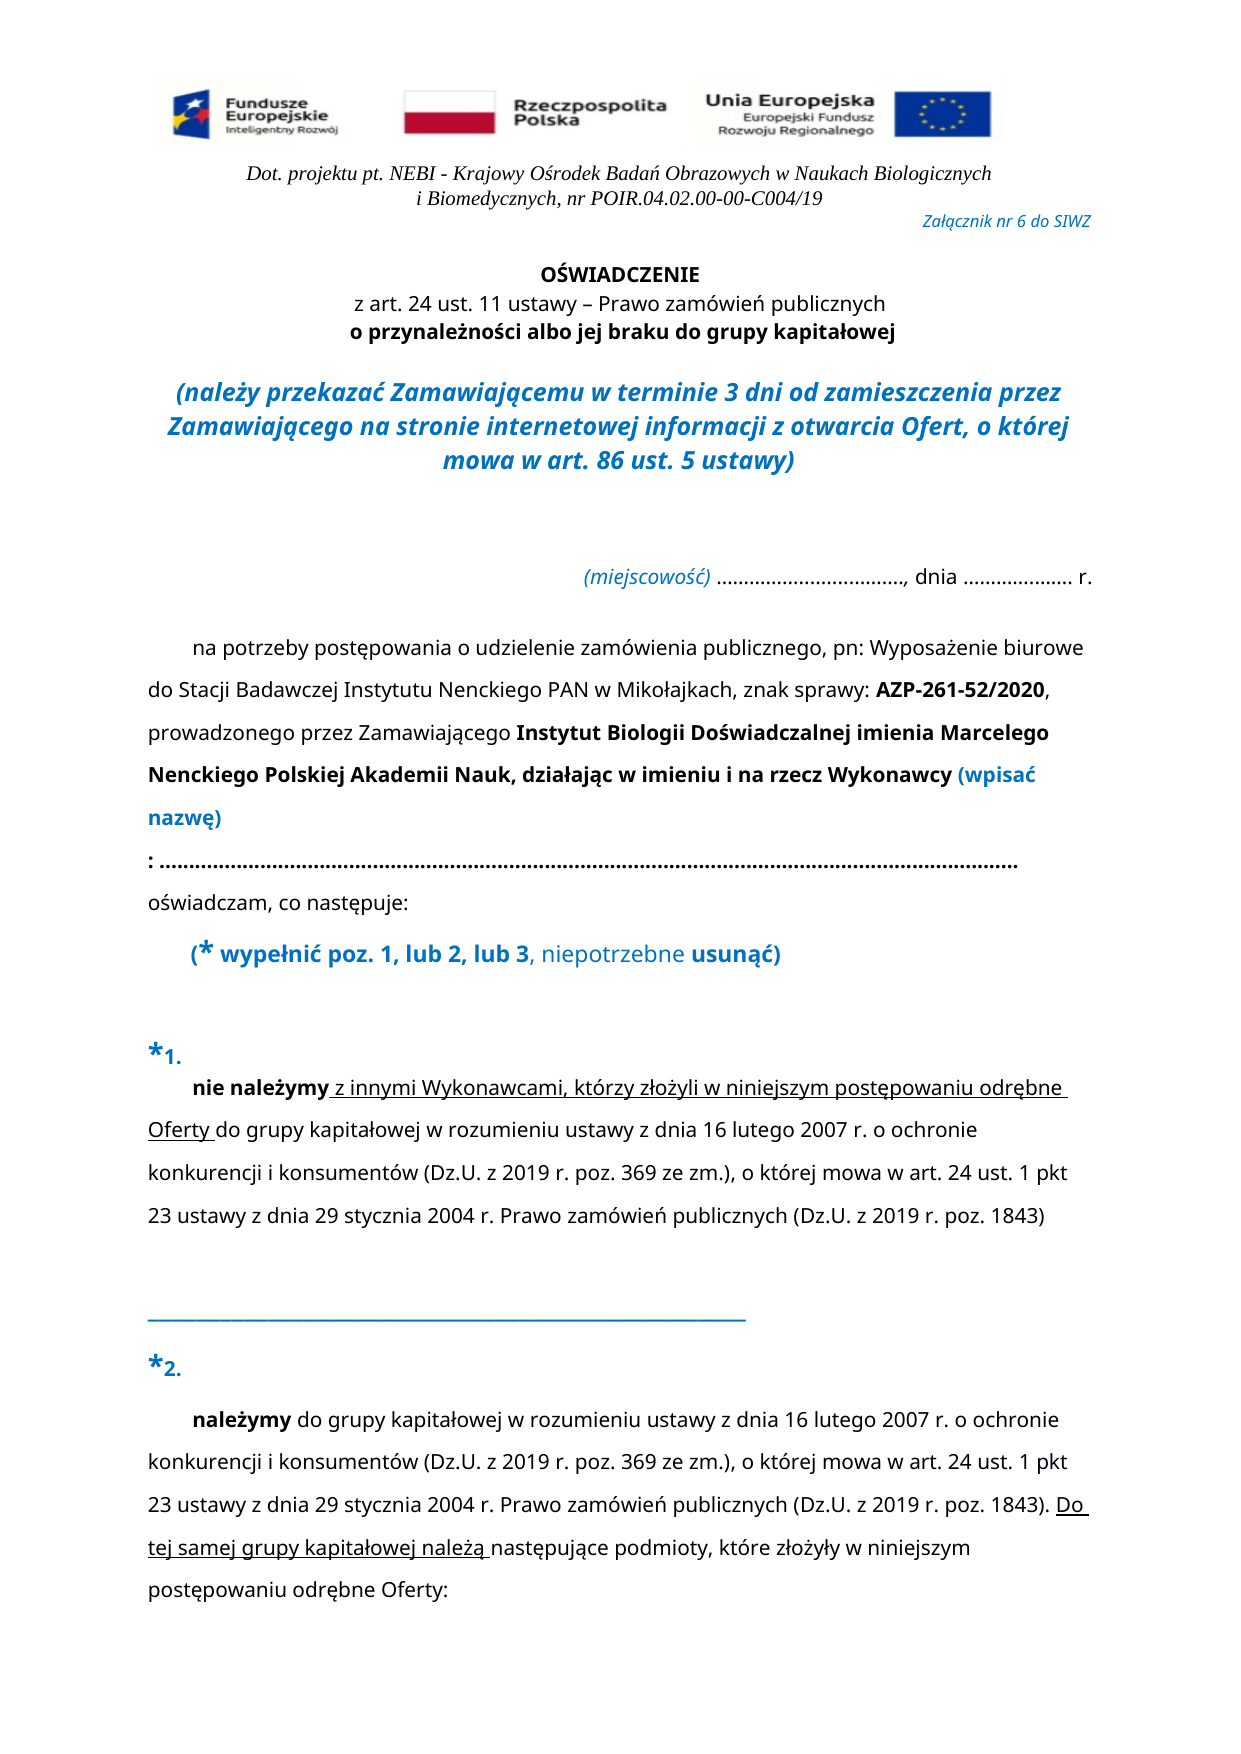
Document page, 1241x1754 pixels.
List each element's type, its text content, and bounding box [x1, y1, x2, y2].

text (miejscowość) ……………............……., dnia ………….……. r. [148, 562, 1092, 590]
text o przynależności albo jej braku do grupy kapitałowej [148, 317, 1092, 346]
text OŚWIADCZENIE [148, 261, 1092, 289]
text Załącznik nr 6 do SIWZ [860, 209, 1092, 232]
text z art. 24 ust. 11 ustawy – Prawo zamówień publicznych [148, 289, 1092, 317]
text __________________________________________________ [148, 1286, 1092, 1326]
text *1. [148, 1033, 1092, 1073]
picture [147, 73, 1023, 162]
text (należy przekazać Zamawiającemu w terminie 3 dni od zamieszczenia przez Zamawiającego na stronie internetowej informacji z otwarcia Ofert, o której mowa w art. 86 ust. 5 ustawy) [148, 374, 1092, 477]
text należymy do grupy kapitałowej w rozumieniu ustawy z dnia 16 lutego 2007 r. o ochronie konkurencji i konsumentów (Dz.U. z 2019 r. poz. 369 ze zm.), o której mowa w art. 24 ust. 1 pkt 23 ustawy z dnia 29 stycznia 2004 r. Prawo zamówień publicznych (Dz.U. z 2019 r. poz. 1843). Do tej samej grupy kapitałowej należą następujące podmioty, które złożyły w niniejszym postępowaniu odrębne Oferty: [148, 1405, 1092, 1604]
text *2. [148, 1345, 1092, 1385]
text oświadczam, co następuje: [148, 888, 1092, 917]
text nie należymy z innymi Wykonawcami, którzy złożyli w niniejszym postępowaniu odrębne Oferty do grupy kapitałowej w rozumieniu ustawy z dnia 16 lutego 2007 r. o ochronie konkurencji i konsumentów (Dz.U. z 2019 r. poz. 369 ze zm.), o której mowa w art. 24 ust. 1 pkt 23 ustawy z dnia 29 stycznia 2004 r. Prawo zamówień publicznych (Dz.U. z 2019 r. poz. 1843) [148, 1073, 1092, 1229]
text na potrzeby postępowania o udzielenie zamówienia publicznego, pn: Wyposażenie biurowe do Stacji Badawczej Instytutu Nenckiego PAN w Mikołajkach, znak sprawy: AZP-261-52/2020, prowadzonego przez Zamawiającego Instytut Biologii Doświadczalnej imienia Marcelego Nenckiego Polskiej Akademii Nauk, działając w imieniu i na rzecz Wykonawcy (wpisać nazwę) : ................................................................................................................................................. [148, 633, 1092, 874]
text (* wypełnić poz. 1, lub 2, lub 3, niepotrzebne usunąć) [148, 931, 1092, 971]
